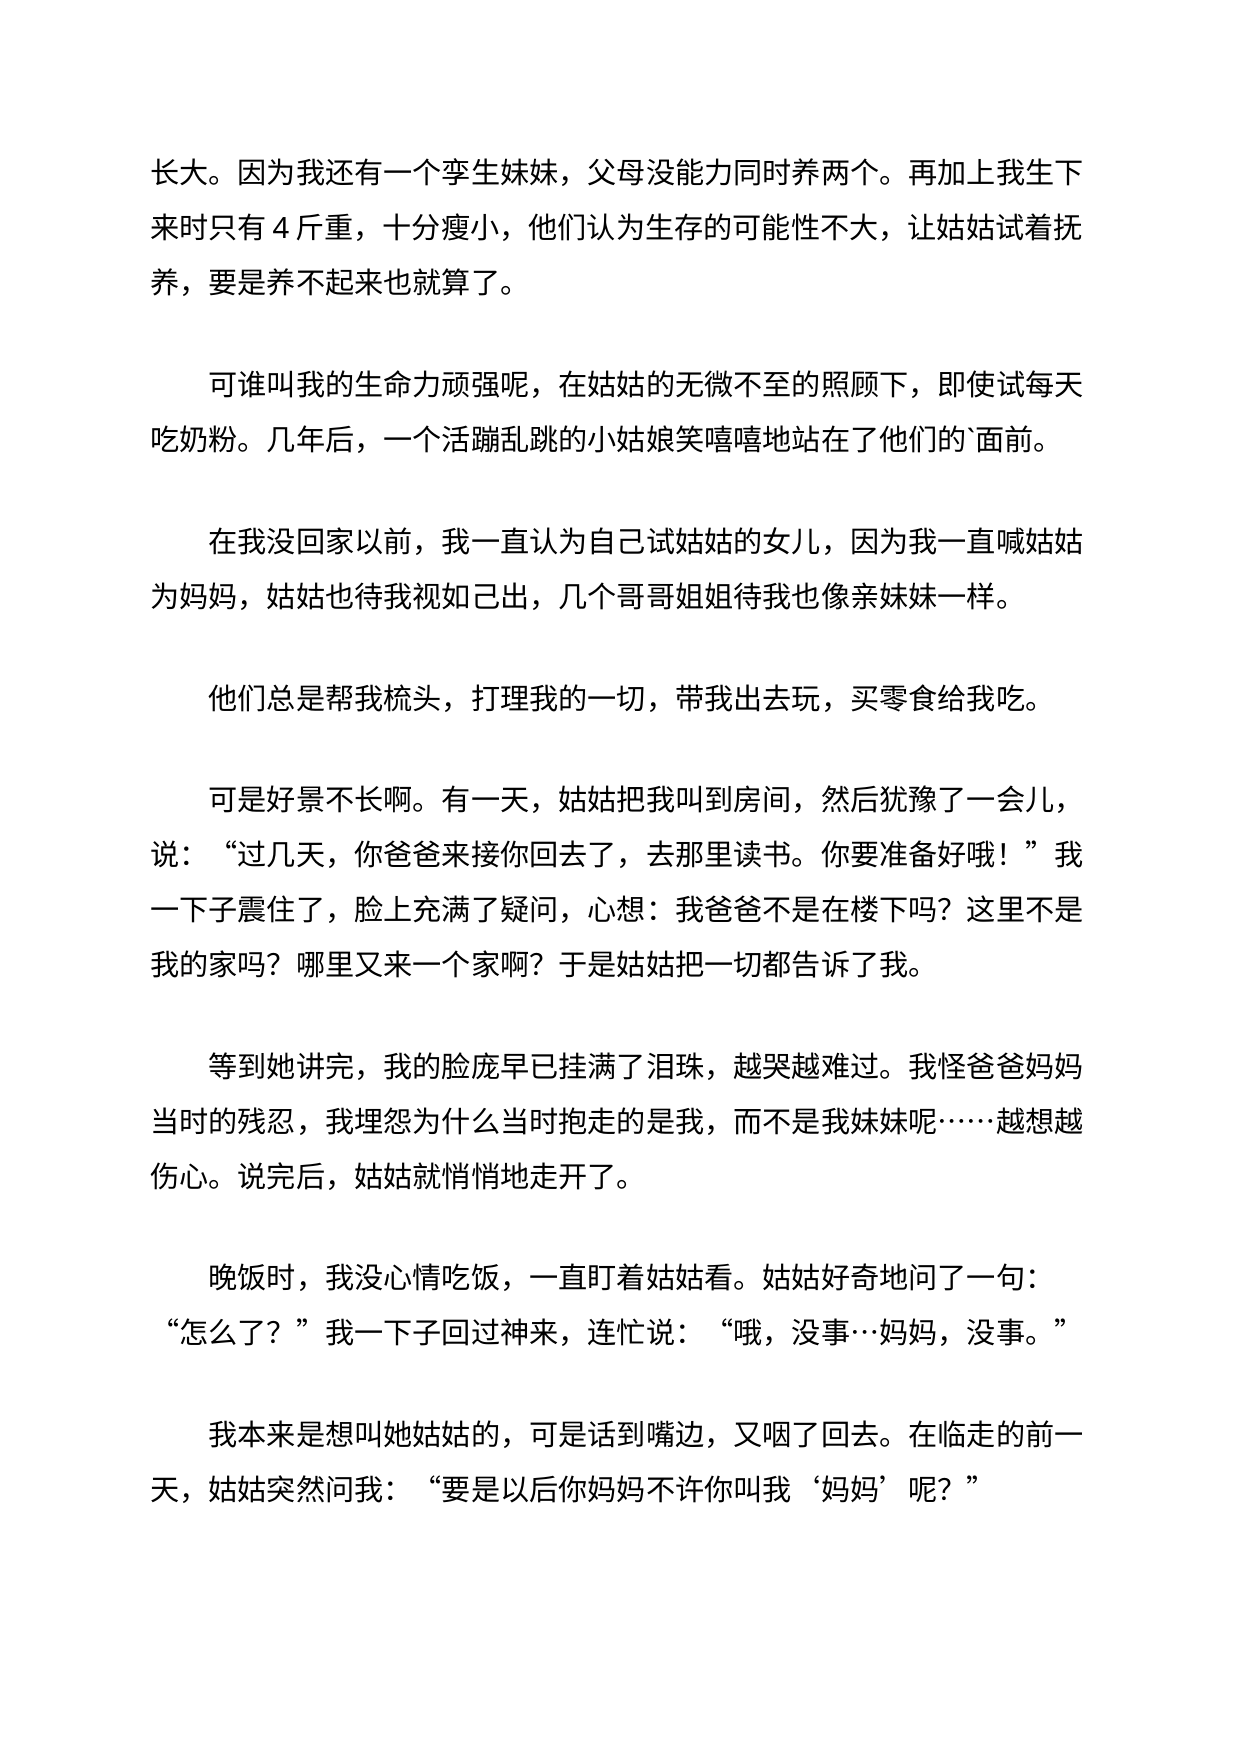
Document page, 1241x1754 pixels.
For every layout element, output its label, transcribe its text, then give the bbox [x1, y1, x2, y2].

text 等到她讲完，我的脸庞早已挂满了泪珠，越哭越难过。我怪爸爸妈妈当时的残忍，我埋怨为什么当时抱走的是我，而不是我妹妹呢……越想越伤心。说完后，姑姑就悄悄地走开了。 [150, 1043, 1090, 1196]
text 我本来是想叫她姑姑的，可是话到嘴边，又咽了回去。在临走的前一天，姑姑突然问我：“要是以后你妈妈不许你叫我‘妈妈’呢？” [150, 1412, 1090, 1509]
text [150, 150, 1090, 302]
text 在我没回家以前，我一直认为自己试姑姑的女儿，因为我一直喊姑姑为妈妈，姑姑也待我视如己出，几个哥哥姐姐待我也像亲妹妹一样。 [150, 518, 1090, 616]
text 可是好景不长啊。有一天，姑姑把我叫到房间，然后犹豫了一会儿，说：“过几天，你爸爸来接你回去了，去那里读书。你要准备好哦！”我一下子震住了，脸上充满了疑问，心想：我爸爸不是在楼下吗？这里不是我的家吗？哪里又来一个家啊？于是姑姑把一切都告诉了我。 [150, 777, 1090, 984]
text 晚饭时，我没心情吃饭，一直盯着姑姑看。姑姑好奇地问了一句：“怎么了？”我一下子回过神来，连忙说：“哦，没事…妈妈，没事。” [150, 1255, 1090, 1352]
text 他们总是帮我梳头，打理我的一切，带我出去玩，买零食给我吃。 [150, 675, 1090, 717]
text 可谁叫我的生命力顽强呢，在姑姑的无微不至的照顾下，即使试每天吃奶粉。几年后，一个活蹦乱跳的小姑娘笑嘻嘻地站在了他们的`面前。 [150, 362, 1090, 459]
